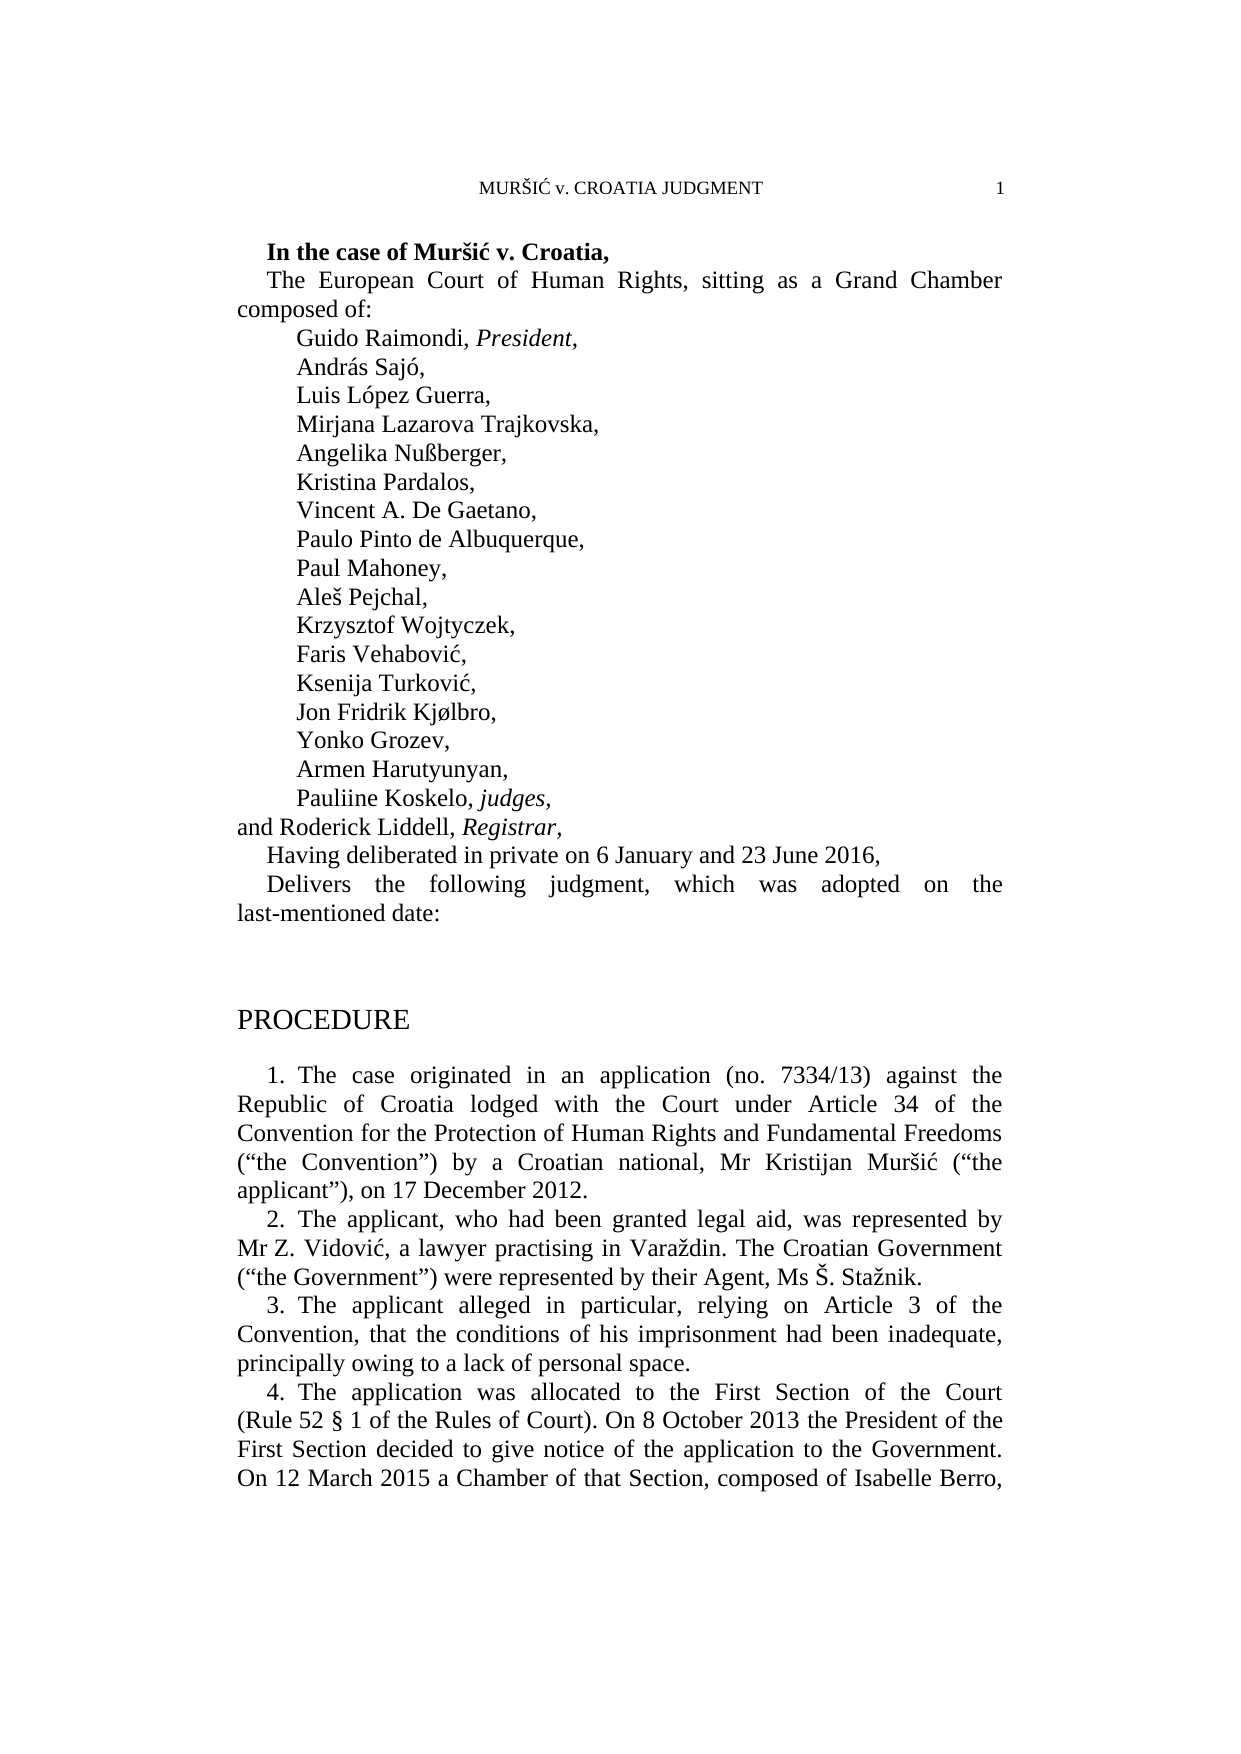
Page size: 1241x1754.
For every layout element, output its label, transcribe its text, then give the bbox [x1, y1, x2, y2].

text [237, 1377, 1003, 1492]
text Having deliberated in private on 6 January and 23 June 2016, [237, 841, 1003, 869]
text Guido Raimondi, President, András Sajó, Luis López Guerra, Mirjana Lazarova Trajkovska, Angelika Nußberger, Kristina Pardalos, Vincent A. De Gaetano, Paulo Pinto de Albuquerque, Paul Mahoney, Aleš Pejchal, Krzysztof Wojtyczek, Faris Vehabović, Ksenija Turković, Jon Fridrik Kjølbro, Yonko Grozev, Armen Harutyunyan, Pauliine Koskelo, judges, and Roderick Liddell, Registrar, [237, 323, 1003, 841]
text 3. The applicant alleged in particular, relying on Article 3 of the Convention, that the conditions of his imprisonment had been inadequate, principally owing to a lack of personal space. [237, 1290, 1003, 1377]
text 2. The applicant, who had been granted legal aid, was represented by Mr Z. Vidović, a lawyer practising in Varaždin. The Croatian Government (“the Government”) were represented by their Agent, Ms Š. Stažnik. [237, 1204, 1003, 1290]
title PROCEDURE [237, 1002, 1003, 1035]
text In the case of Muršić v. Croatia, [237, 237, 1003, 266]
text The European Court of Human Rights, sitting as a Grand Chamber composed of: [237, 266, 1003, 323]
text 1. The case originated in an application (no. 7334/13) against the Republic of Croatia lodged with the Court under Article 34 of the Convention for the Protection of Human Rights and Fundamental Freedoms (“the Convention”) by a Croatian national, Mr Kristijan Muršić (“the applicant”), on 17 December 2012. [237, 1060, 1003, 1204]
text Delivers the following judgment, which was adopted on the last-mentioned date: [237, 869, 1003, 927]
